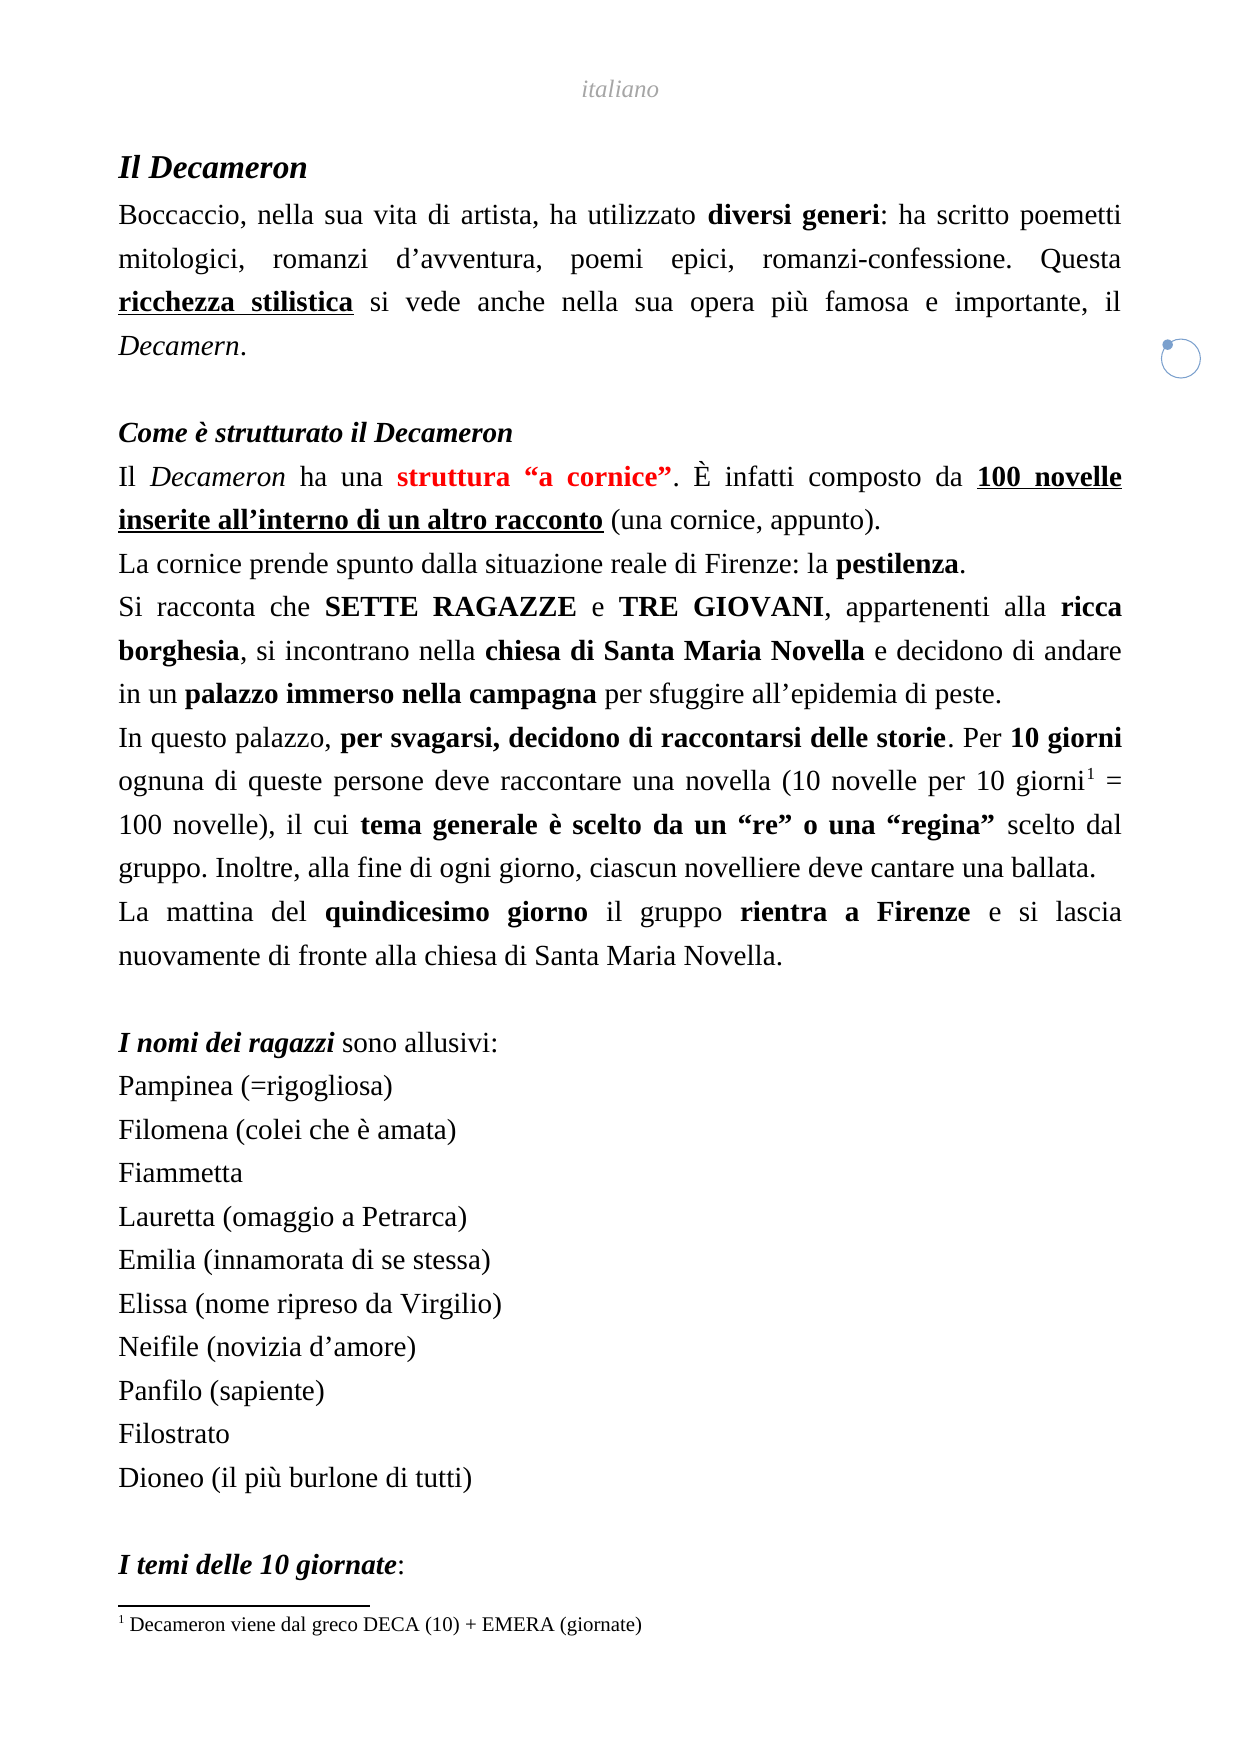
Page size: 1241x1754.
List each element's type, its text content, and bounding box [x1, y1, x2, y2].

text La mattina del quindicesimo giorno il gruppo rientra a Firenze e si lascia nuovamente di fronte alla chiesa di Santa Maria Novella. [118, 894, 1122, 971]
text Panfilo (sapiente) [118, 1373, 1122, 1407]
text Boccaccio, nella sua vita di artista, ha utilizzato diversi generi: ha scritto poemetti mitologici, romanzi d’avventura, poemi epici, romanzi-confessione. Questa ricchezza stilistica si vede anche nella sua opera più famosa e importante, il Decamern. [118, 197, 1122, 362]
text Elissa (nome ripreso da Virgilio) [118, 1286, 1122, 1319]
text Si racconta che SETTE RAGAZZE e TRE GIOVANI, appartenenti alla ricca borghesia, si incontrano nella chiesa di Santa Maria Novella e decidono di andare in un palazzo immerso nella campagna per sfuggire all’epidemia di peste. [118, 589, 1122, 710]
text In questo palazzo, per svagarsi, decidono di raccontarsi delle storie. Per 10 giorni ognuna di queste persone deve raccontare una novella (10 novelle per 10 giorni = 100 novelle), il cui tema generale è scelto da un “re” o una “regina” scelto dal gruppo. Inoltre, alla fine di ogni giorno, ciascun novelliere deve cantare una ballata. [118, 720, 1122, 884]
text Neifile (novizia d’amore) [118, 1329, 1122, 1363]
text I temi delle 10 giornate: [118, 1547, 1122, 1581]
text Come è strutturato il Decameron [118, 415, 1122, 449]
text I nomi dei ragazzi sono allusivi: [118, 1025, 1122, 1058]
text Fiammetta [118, 1155, 1122, 1189]
text Lauretta (omaggio a Petrarca) [118, 1199, 1122, 1232]
text Dioneo (il più burlone di tutti) [118, 1460, 1122, 1494]
text Emilia (innamorata di se stessa) [118, 1242, 1122, 1276]
text Il Decameron ha una struttura “a cornice”. È infatti composto da 100 novelle inserite all’interno di un altro racconto (una cornice, appunto). [118, 459, 1122, 536]
text Filomena (colei che è amata) [118, 1112, 1122, 1145]
text Filostrato [118, 1417, 1122, 1450]
text Il Decameron [118, 148, 1122, 186]
text Pampinea (=rigogliosa) [118, 1068, 1122, 1102]
text La cornice prende spunto dalla situazione reale di Firenze: la pestilenza. [118, 546, 1122, 579]
